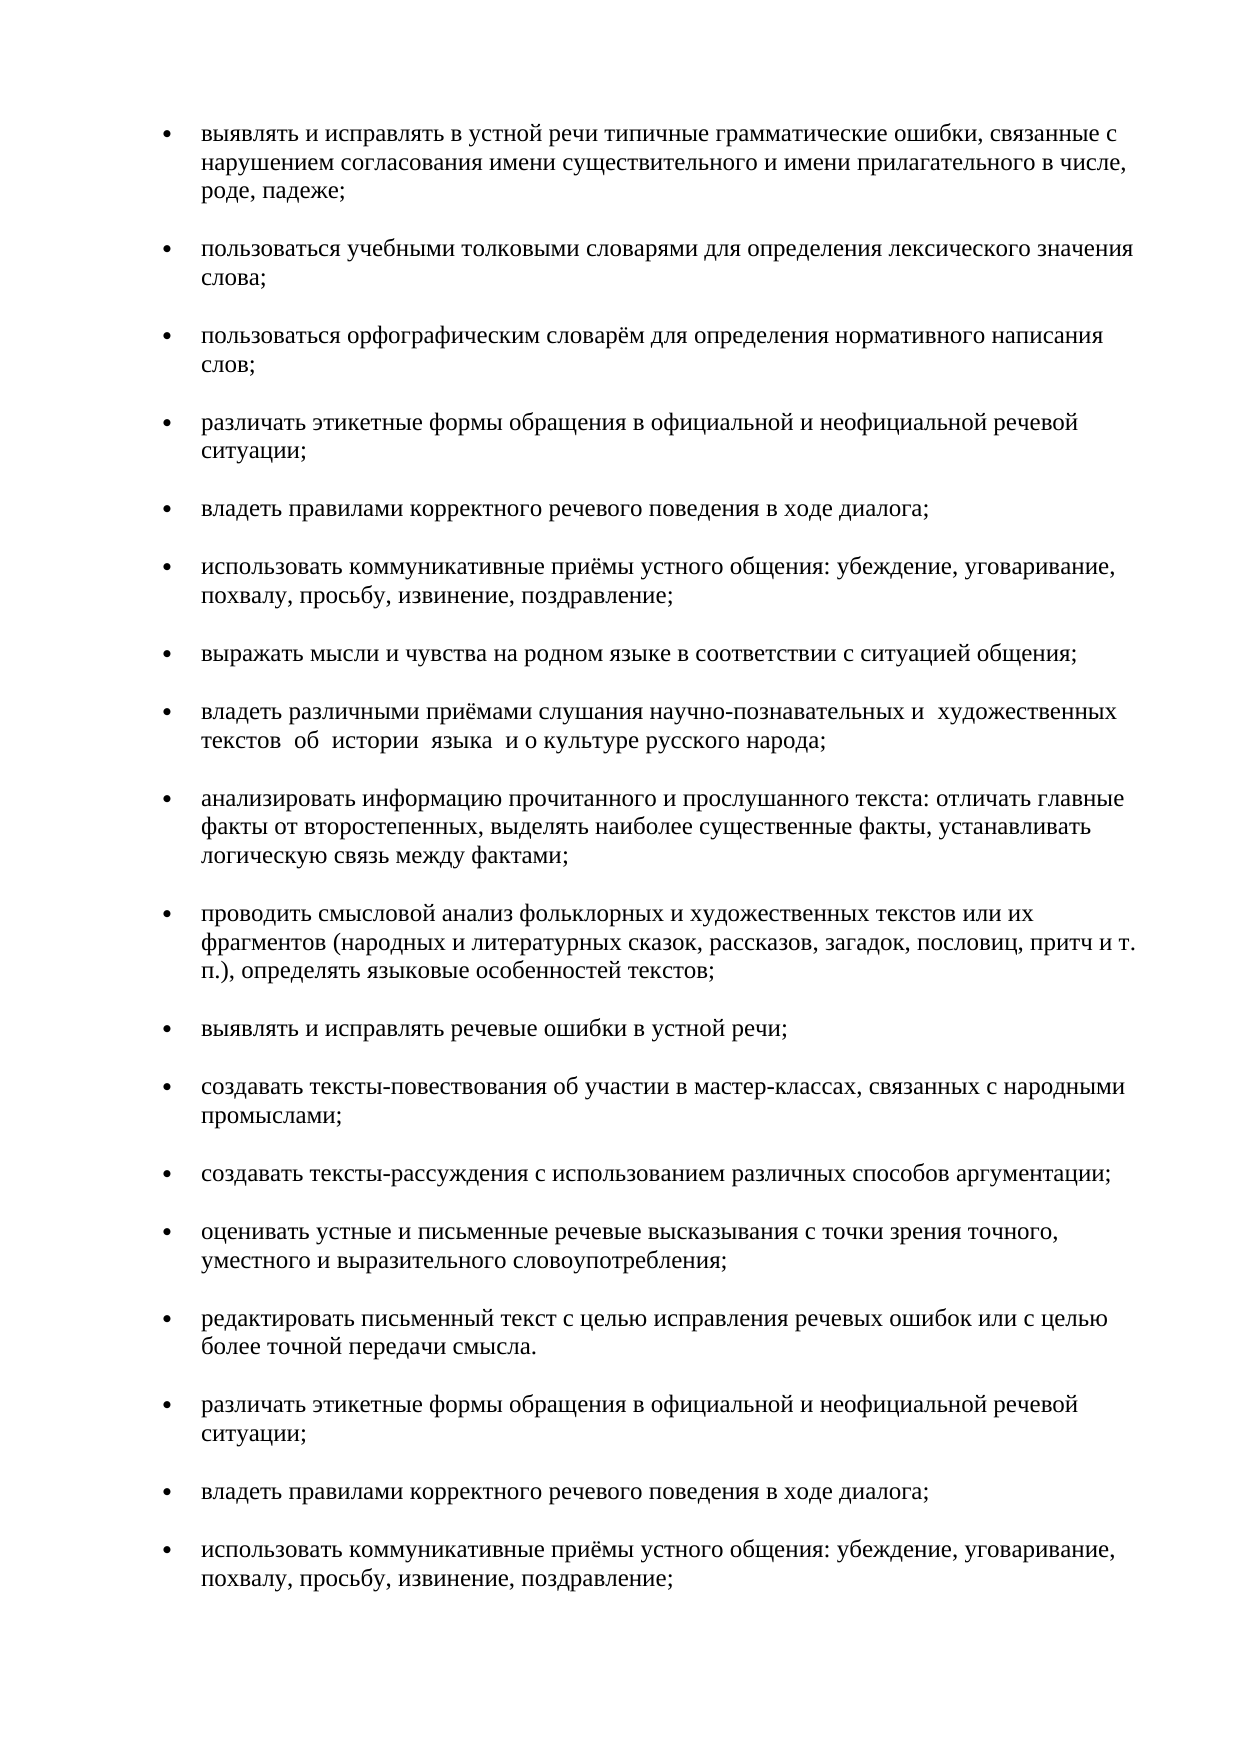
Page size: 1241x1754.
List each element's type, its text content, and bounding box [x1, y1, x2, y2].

list различать этикетные формы обращения в официальной и неофициальной речевой ситуации; [163, 1389, 1152, 1447]
list владеть правилами корректного речевого поведения в ходе диалога; [163, 493, 1152, 522]
list выявлять и исправлять речевые ошибки в устной речи; [163, 1013, 1152, 1042]
list создавать тексты-рассуждения с использованием различных способов аргументации; [163, 1158, 1152, 1187]
list различать этикетные формы обращения в официальной и неофициальной речевой ситуации; [163, 407, 1152, 464]
list анализировать информацию прочитанного и прослушанного текста: отличать главные факты от второстепенных, выделять наиболее существенные факты, устанавливать логическую связь между фактами; [163, 783, 1152, 869]
list проводить смысловой анализ фольклорных и художественных текстов или их фрагментов (народных и литературных сказок, рассказов, загадок, пословиц, притч и т. п.), определять языковые особенностей текстов; [163, 898, 1152, 984]
list владеть правилами корректного речевого поведения в ходе диалога; [163, 1476, 1152, 1505]
list редактировать письменный текст с целью исправления речевых ошибок или с целью более точной передачи смысла. [163, 1303, 1152, 1360]
list пользоваться орфографическим словарём для определения нормативного написания слов; [163, 320, 1152, 378]
list выражать мысли и чувства на родном языке в соответствии с ситуацией общения; [163, 638, 1152, 667]
list использовать коммуникативные приёмы устного общения: убеждение, уговаривание, похвалу, просьбу, извинение, поздравление; [163, 1534, 1152, 1591]
list создавать тексты-повествования об участии в мастер-классах, связанных с народными промыслами; [163, 1071, 1152, 1129]
list владеть различными приёмами слушания научно-познавательных и художественных текстов об истории языка и о культуре русского народа; [163, 696, 1152, 753]
list пользоваться учебными толковыми словарями для определения лексического значения слова; [163, 233, 1152, 291]
list оценивать устные и письменные речевые высказывания с точки зрения точного, уместного и выразительного словоупотребления; [163, 1216, 1152, 1273]
list использовать коммуникативные приёмы устного общения: убеждение, уговаривание, похвалу, просьбу, извинение, поздравление; [163, 551, 1152, 609]
list выявлять и исправлять в устной речи типичные грамматические ошибки, связанные с нарушением согласования имени существительного и имени прилагательного в числе, роде, падеже; [163, 118, 1152, 204]
